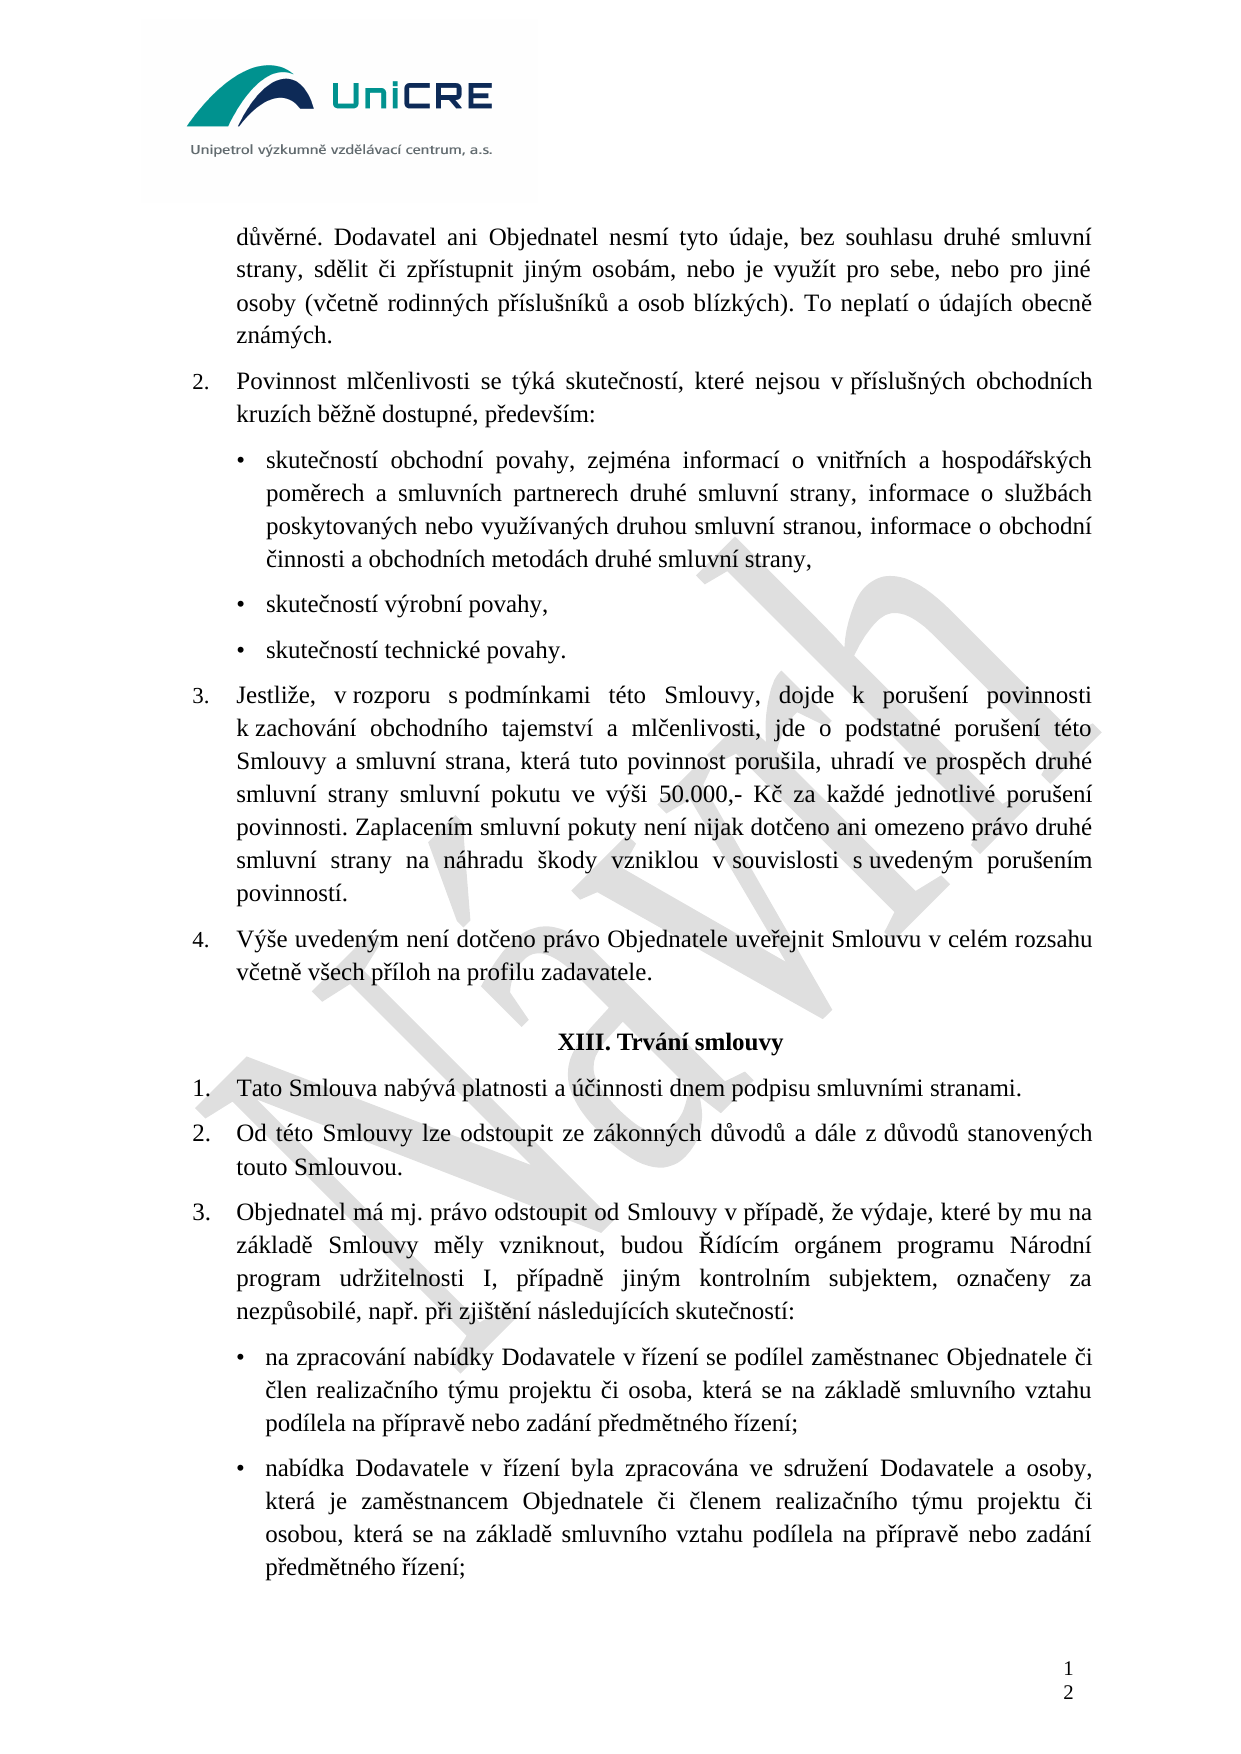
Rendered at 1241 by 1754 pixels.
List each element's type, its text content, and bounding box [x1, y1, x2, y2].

list Výše uvedeným není dotčeno právo Objednatele uveřejnit Smlouvu v celém rozsahu včetně všech příloh na profilu zadavatele. [192, 924, 1093, 986]
list Jestliže, v rozporu s podmínkami této Smlouvy, dojde k porušení povinnosti k zachování obchodního tajemství a mlčenlivosti, jde o podstatné porušení této Smlouvy a smluvní strana, která tuto povinnost porušila, uhradí ve prospěch druhé smluvní strany smluvní pokutu ve výši 50.000,- Kč za každé jednotlivé porušení povinnosti. Zaplacením smluvní pokuty není nijak dotčeno ani omezeno právo druhé smluvní strany na náhradu škody vzniklou v souvislosti s uvedeným porušením povinností. [192, 680, 1093, 907]
list Objednatel má mj. právo odstoupit od Smlouvy v případě, že výdaje, které by mu na základě Smlouvy měly vzniknout, budou Řídícím orgánem programu Národní program udržitelnosti I, případně jiným kontrolním subjektem, označeny za nezpůsobilé, např. při zjištění následujících skutečností: [192, 1197, 1093, 1325]
list Od této Smlouvy lze odstoupit ze zákonných důvodů a dále z důvodů stanovených touto Smlouvou. [192, 1118, 1093, 1180]
text • skutečností obchodní povahy, zejména informací o vnitřních a hospodářských poměrech a smluvních partnerech druhé smluvní strany, informace o službách poskytovaných nebo využívaných druhou smluvní stranou, informace o obchodní činnosti a obchodních metodách druhé smluvní strany, [236, 445, 1093, 572]
text • na zpracování nabídky Dodavatele v řízení se podílel zaměstnanec Objednatele či člen realizačního týmu projektu či osoba, která se na základě smluvního vztahu podílela na přípravě nebo zadání předmětného řízení; [192, 1342, 1093, 1436]
list Povinnost mlčenlivosti se týká skutečností, které nejsou v příslušných obchodních kruzích běžně dostupné, především: [192, 366, 1093, 428]
picture [140, 19, 538, 203]
text • skutečností technické povahy. [236, 635, 1093, 663]
text • nabídka Dodavatele v řízení byla zpracována ve sdružení Dodavatele a osoby, která je zaměstnancem Objednatele či členem realizačního týmu projektu či osobou, která se na základě smluvního vztahu podílela na přípravě nebo zadání předmětného řízení; [192, 1453, 1093, 1581]
text XIII. Trvání smlouvy [248, 1027, 1093, 1056]
text • skutečností výrobní povahy, [236, 589, 1093, 618]
list Tato Smlouva nabývá platnosti a účinnosti dnem podpisu smluvními stranami. [192, 1073, 1093, 1102]
